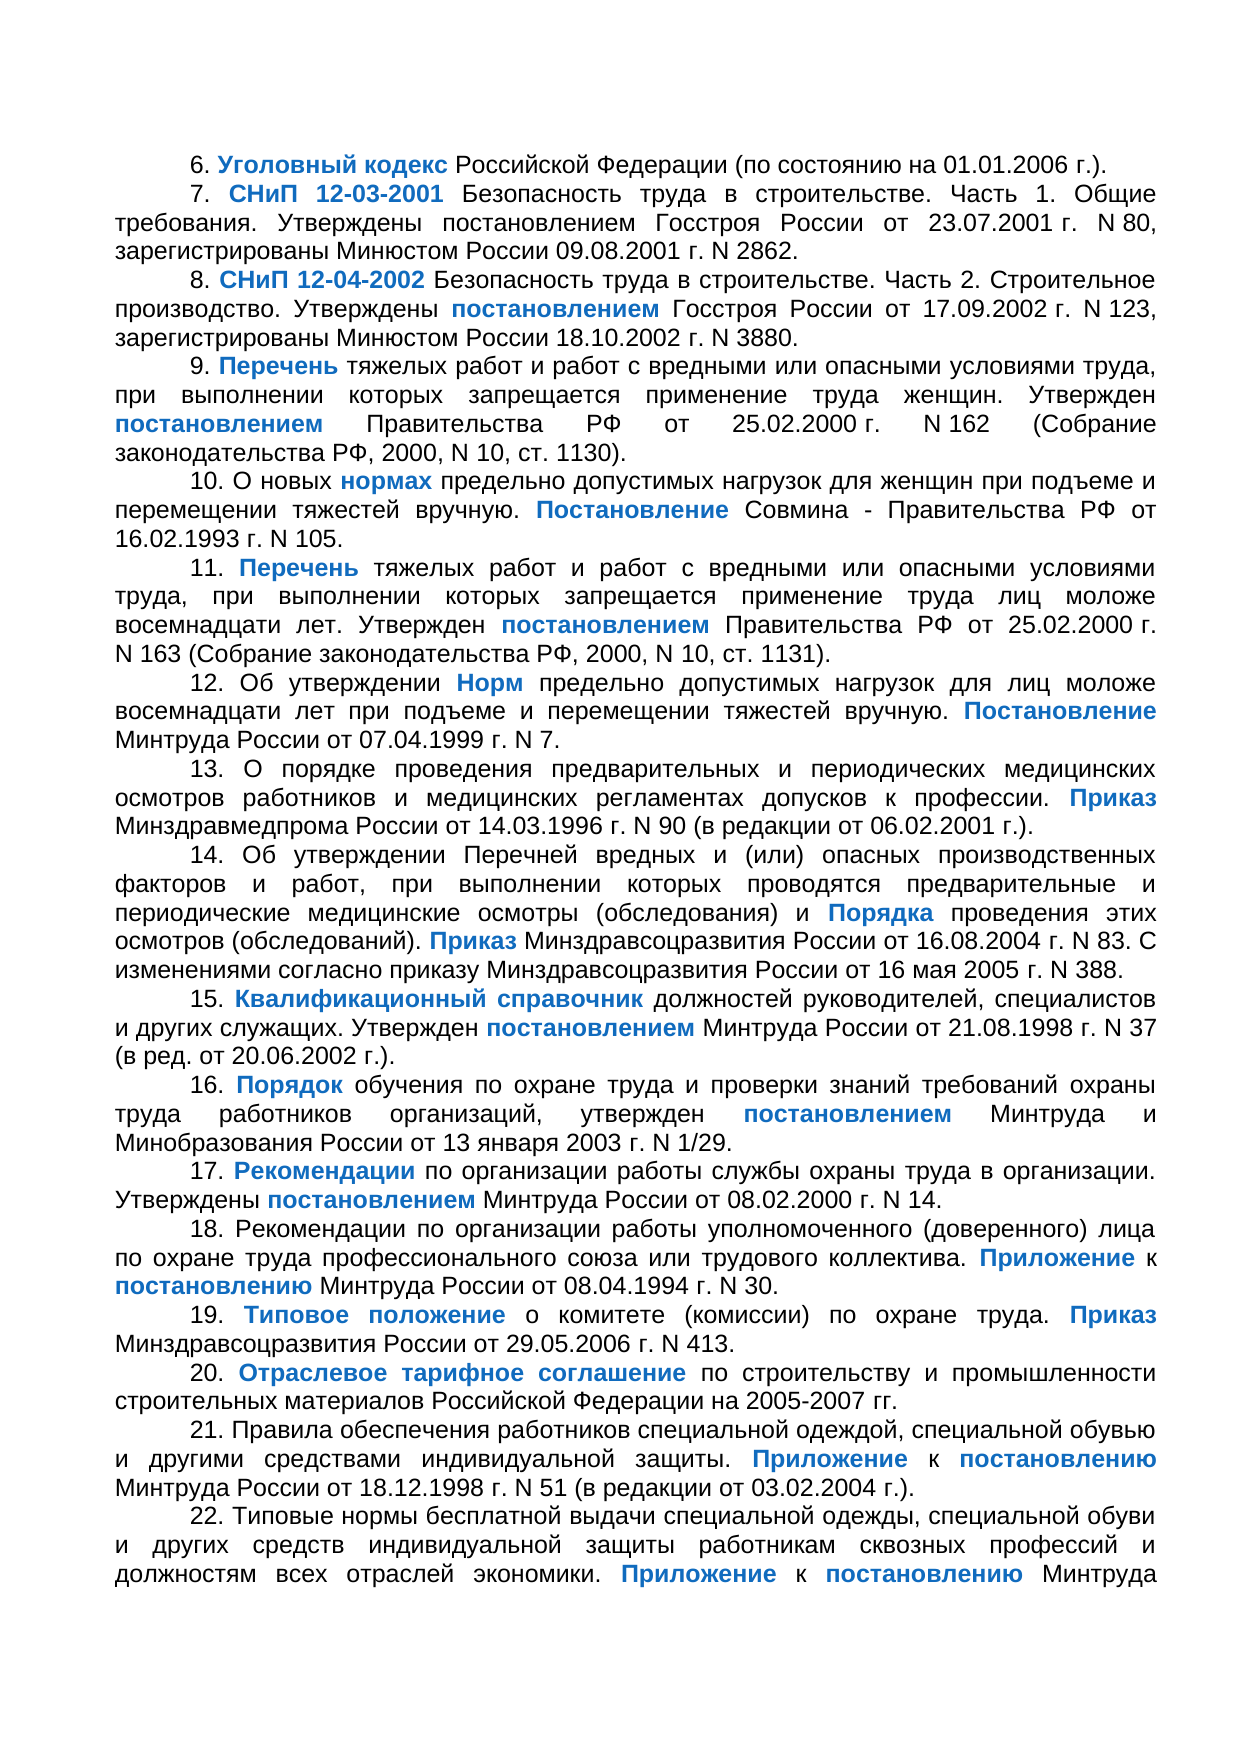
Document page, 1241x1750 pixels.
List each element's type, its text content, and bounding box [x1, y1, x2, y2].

text 17. Рекомендации по организации работы службы охраны труда в организации. Утверждены постановлением Минтруда России от 08.02.2000 г. N 14. [114, 1156, 1157, 1214]
text 14. Об утверждении Перечней вредных и (или) опасных производственных факторов и работ, при выполнении которых проводятся предварительные и периодические медицинские осмотры (обследования) и Порядка проведения этих осмотров (обследований). Приказ Минздравсоцразвития России от 16.08.2004 г. N 83. С изменениями согласно приказу Минздравсоцразвития России от 16 мая 2005 г. N 388. [114, 840, 1157, 984]
text 20. Отраслевое тарифное соглашение по строительству и промышленности строительных материалов Российской Федерации на 2005-2007 гг. [114, 1357, 1157, 1415]
text 9. Перечень тяжелых работ и работ с вредными или опасными условиями труда, при выполнении которых запрещается применение труда женщин. Утвержден постановлением Правительства РФ от 25.02.2000 г. N 162 (Собрание законодательства РФ, 2000, N 10, ст. 1130). [114, 351, 1157, 466]
text 7. СНиП 12-03-2001 Безопасность труда в строительстве. Часть 1. Общие требования. Утверждены постановлением Госстроя России от 23.07.2001 г. N 80, зарегистрированы Минюстом России 09.08.2001 г. N 2862. [114, 179, 1157, 265]
text 6. Уголовный кодекс Российской Федерации (по состоянию на 01.01.2006 г.). [114, 150, 1157, 179]
text 19. Типовое положение о комитете (комиссии) по охране труда. Приказ Минздравсоцразвития России от 29.05.2006 г. N 413. [114, 1300, 1157, 1357]
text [114, 1501, 1157, 1587]
text 16. Порядок обучения по охране труда и проверки знаний требований охраны труда работников организаций, утвержден постановлением Минтруда и Минобразования России от 13 января 2003 г. N 1/29. [114, 1070, 1157, 1156]
text 13. О порядке проведения предварительных и периодических медицинских осмотров работников и медицинских регламентах допусков к профессии. Приказ Минздравмедпрома России от 14.03.1996 г. N 90 (в редакции от 06.02.2001 г.). [114, 754, 1157, 840]
text 12. Об утверждении Норм предельно допустимых нагрузок для лиц моложе восемнадцати лет при подъеме и перемещении тяжестей вручную. Постановление Минтруда России от 07.04.1999 г. N 7. [114, 667, 1157, 754]
text 11. Перечень тяжелых работ и работ с вредными или опасными условиями труда, при выполнении которых запрещается применение труда лиц моложе восемнадцати лет. Утвержден постановлением Правительства РФ от 25.02.2000 г. N 163 (Собрание законодательства РФ, 2000, N 10, ст. 1131). [114, 552, 1157, 667]
text 18. Рекомендации по организации работы уполномоченного (доверенного) лица по охране труда профессионального союза или трудового коллектива. Приложение к постановлению Минтруда России от 08.04.1994 г. N 30. [114, 1214, 1157, 1300]
text 15. Квалификационный справочник должностей руководителей, специалистов и других служащих. Утвержден постановлением Минтруда России от 21.08.1998 г. N 37 (в ред. от 20.06.2002 г.). [114, 984, 1157, 1070]
text 8. СНиП 12-04-2002 Безопасность труда в строительстве. Часть 2. Строительное производство. Утверждены постановлением Госстроя России от 17.09.2002 г. N 123, зарегистрированы Минюстом России 18.10.2002 г. N 3880. [114, 265, 1157, 351]
text 21. Правила обеспечения работников специальной одеждой, специальной обувью и другими средствами индивидуальной защиты. Приложение к постановлению Минтруда России от 18.12.1998 г. N 51 (в редакции от 03.02.2004 г.). [114, 1415, 1157, 1501]
text 10. О новых нормах предельно допустимых нагрузок для женщин при подъеме и перемещении тяжестей вручную. Постановление Совмина - Правительства РФ от 16.02.1993 г. N 105. [114, 466, 1157, 552]
